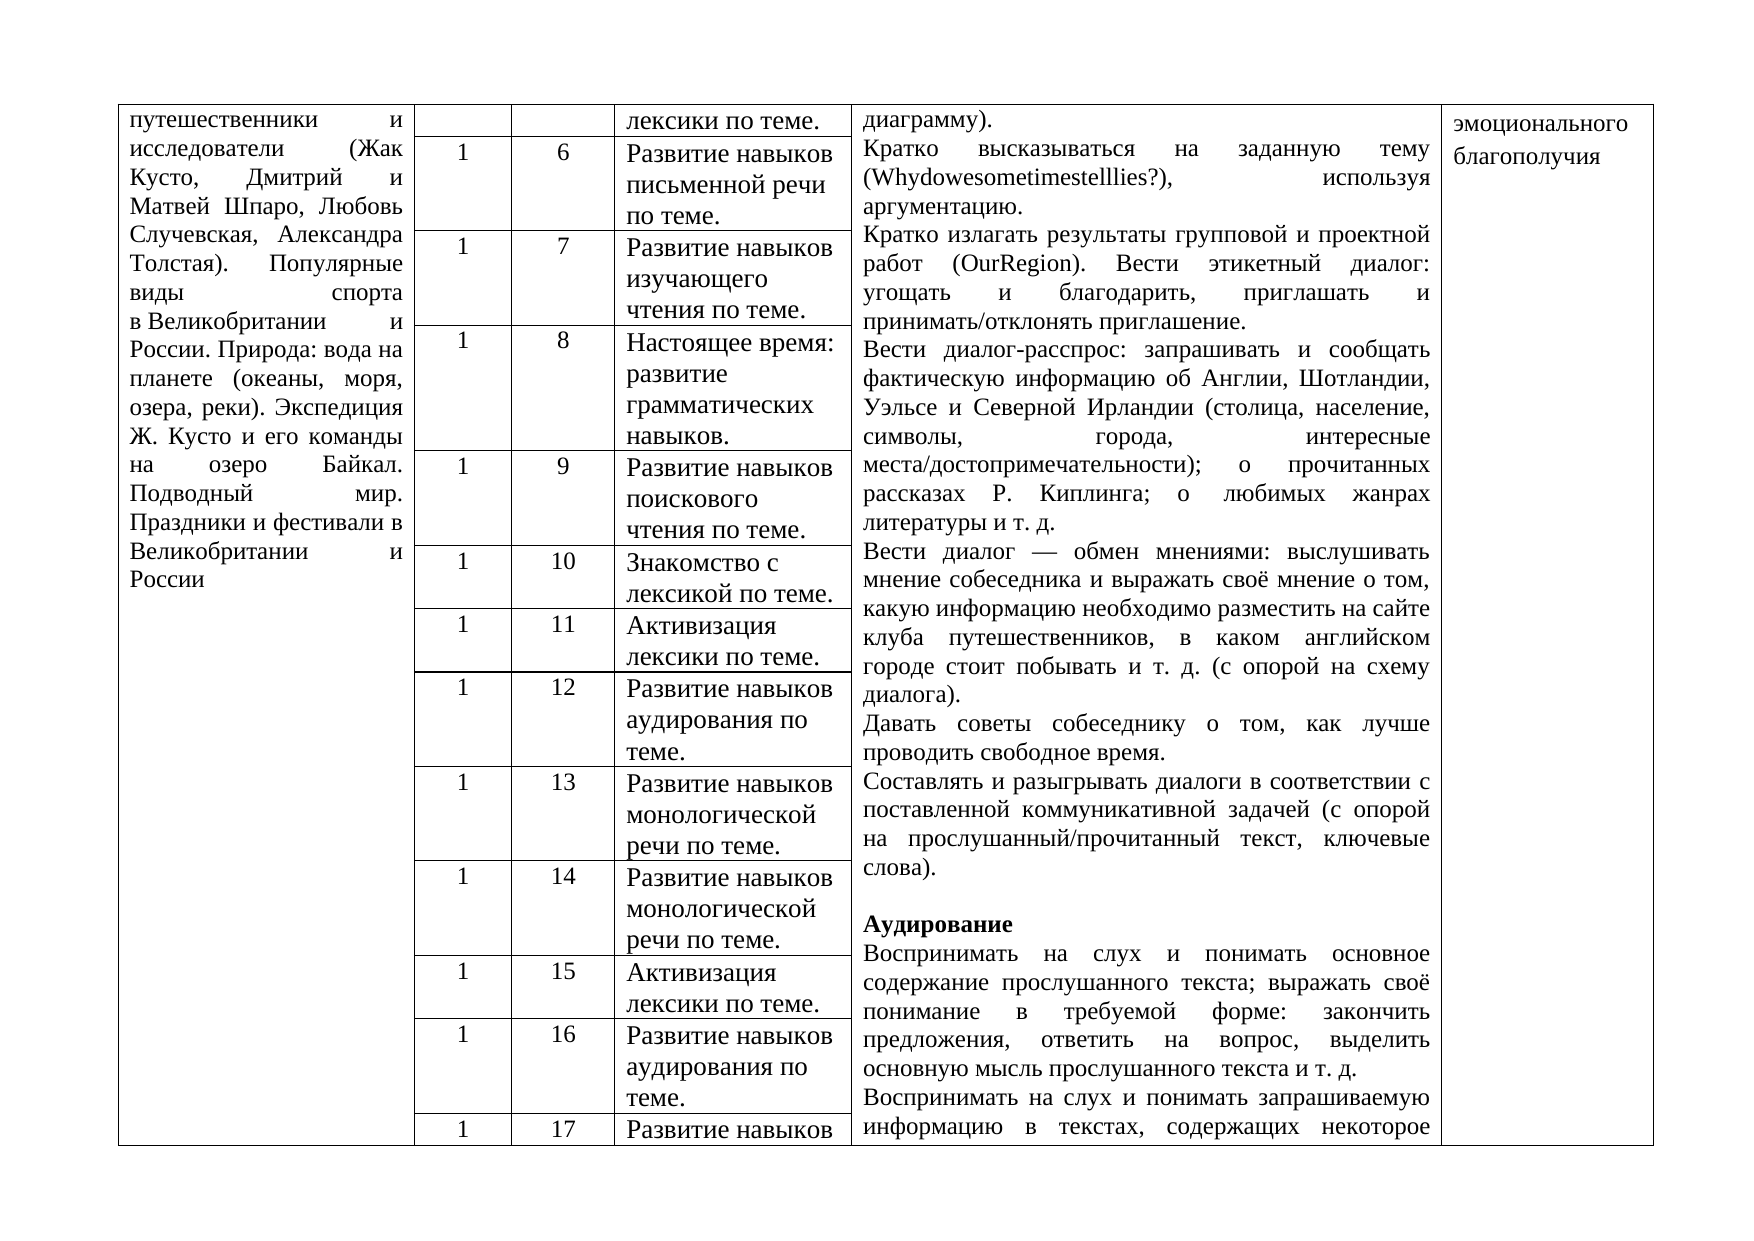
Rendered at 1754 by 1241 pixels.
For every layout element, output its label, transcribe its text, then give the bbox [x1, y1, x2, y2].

table_cell 1 [415, 767, 511, 860]
table_cell 9 [512, 451, 614, 545]
table_cell Активизация лексики по теме. [615, 609, 851, 671]
table_cell 12 [512, 673, 614, 766]
table_cell 13 [512, 767, 614, 860]
table_cell 15 [512, 956, 614, 1018]
table_cell 14 [512, 861, 614, 955]
table_cell 1 [415, 1019, 511, 1113]
table_cell 1 [415, 861, 511, 955]
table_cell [615, 861, 851, 955]
table_cell Развитие навыков письменной речи по теме. [615, 137, 851, 230]
table_cell 6 [512, 137, 614, 230]
table_cell 1 [415, 956, 511, 1018]
table_cell 17 [512, 1114, 614, 1145]
table_cell 1 [415, 231, 511, 324]
table_cell Активизация лексики по теме. [615, 956, 851, 1018]
table_cell Знакомство с лексикой по теме. [615, 546, 851, 608]
table_cell 8 [512, 326, 614, 450]
table_cell 10 [512, 546, 614, 608]
table_cell Развитие навыков поискового чтения по теме. [615, 451, 851, 545]
table_cell 1 [415, 451, 511, 545]
table_cell 1 [415, 105, 511, 136]
table_cell 1 [415, 137, 511, 230]
table_cell 1 [415, 326, 511, 450]
table_cell 16 [512, 1019, 614, 1113]
table_cell Настоящее время: развитие грамматических навыков. [615, 326, 851, 450]
table_cell 5 [512, 105, 614, 136]
table_cell 11 [512, 609, 614, 671]
table_cell 1 [415, 1114, 511, 1145]
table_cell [615, 1114, 851, 1145]
table_cell 1 [415, 673, 511, 766]
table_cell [615, 105, 851, 136]
table_cell 1 [415, 546, 511, 608]
table_cell Развитие навыков монологической речи по теме. [615, 767, 851, 860]
table_cell 7 [512, 231, 614, 324]
table_cell 1 [415, 609, 511, 671]
table_cell Развитие навыков аудирования по теме. [615, 1019, 851, 1113]
table_cell Развитие навыков изучающего чтения по теме. [615, 231, 851, 324]
table_cell Развитие навыков аудирования по теме. [615, 673, 851, 766]
